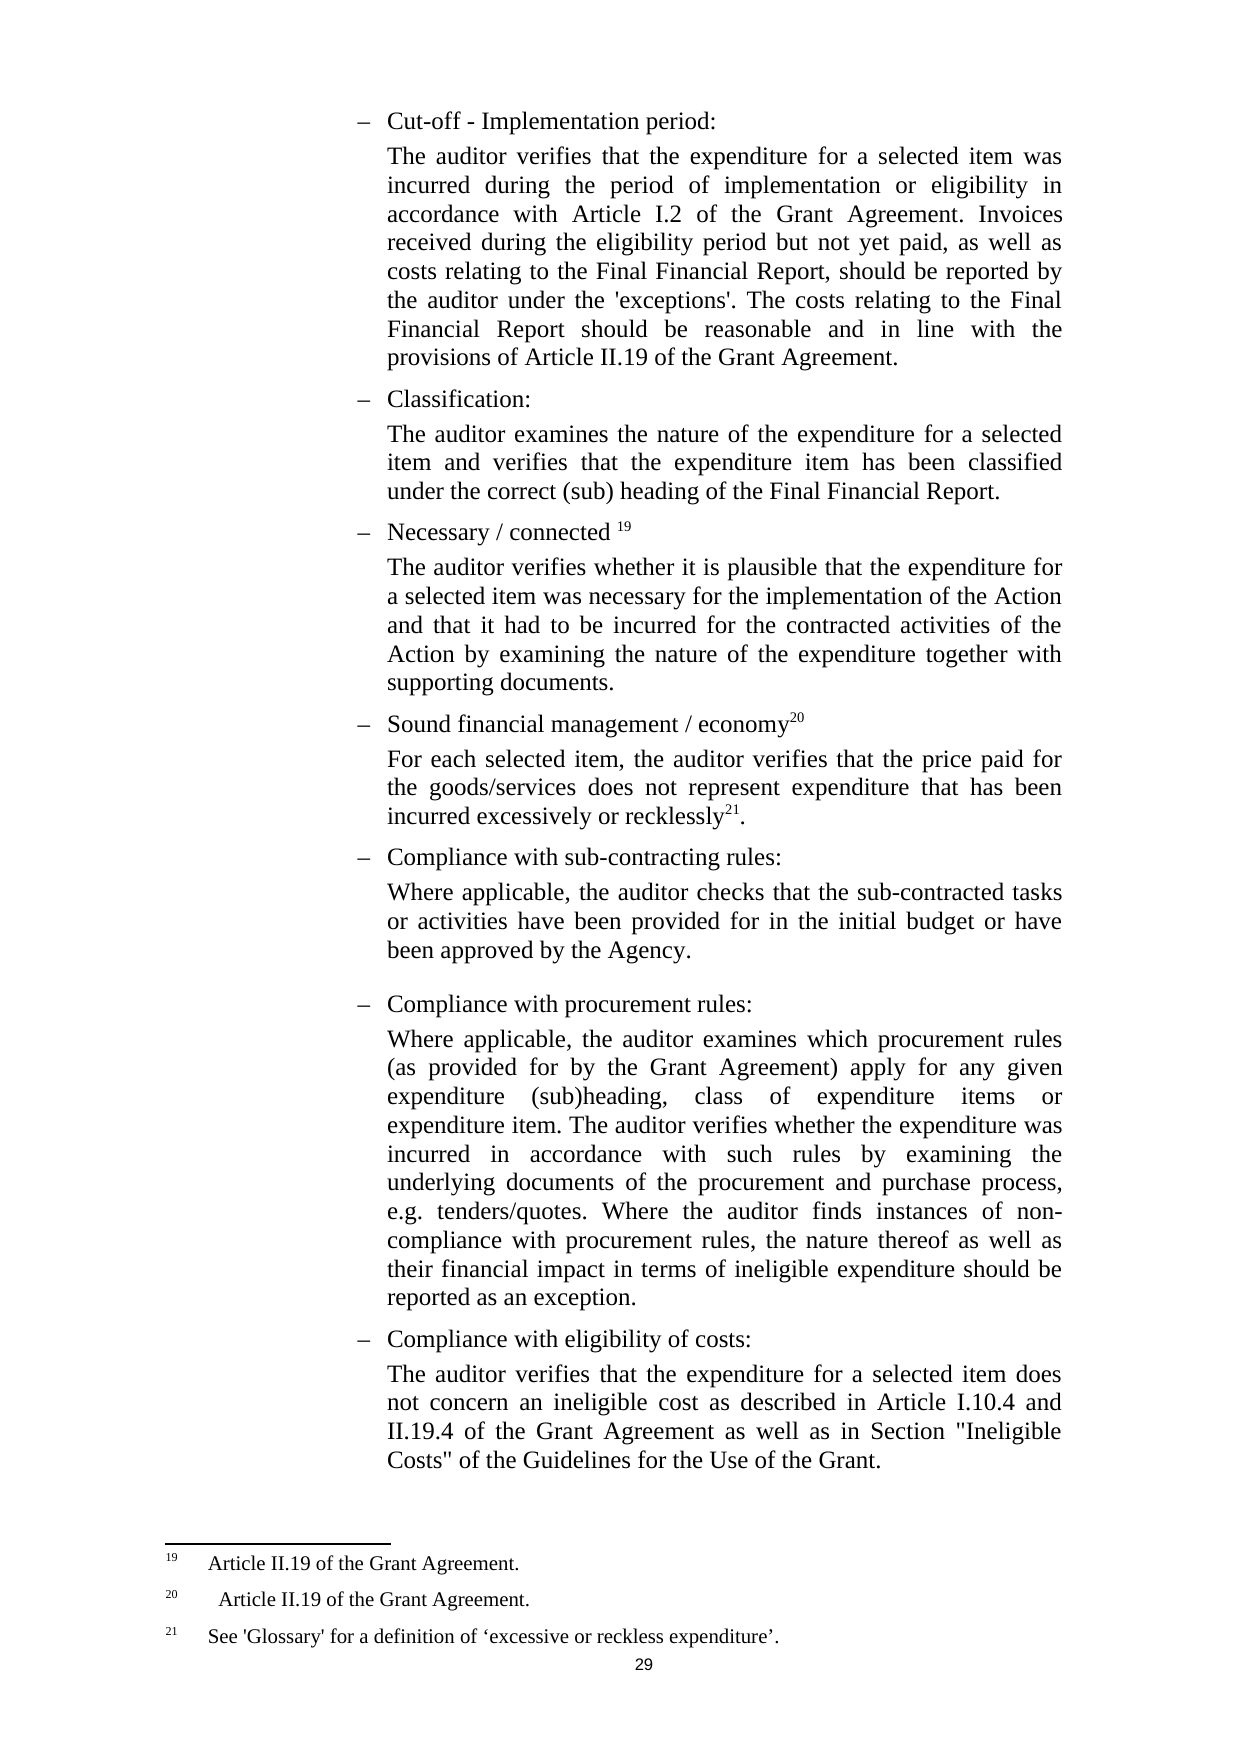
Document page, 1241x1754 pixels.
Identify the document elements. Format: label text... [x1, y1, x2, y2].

list For each selected item, the auditor verifies that the price paid for the goods/services does not represent expenditure that has been incurred excessively or recklessly. [387, 744, 1063, 830]
list The auditor verifies that the expenditure for a selected item was incurred during the period of implementation or eligibility in accordance with Article I.2 of the Grant Agreement. Invoices received during the eligibility period but not yet paid, as well as costs relating to the Final Financial Report, should be reported by the auditor under the 'exceptions'. The costs relating to the Final Financial Report should be reasonable and in line with the provisions of Article II.19 of the Grant Agreement. [387, 141, 1063, 371]
list The auditor verifies whether it is plausible that the expenditure for a selected item was necessary for the implementation of the Action and that it had to be incurred for the contracted activities of the Action by examining the nature of the expenditure together with supporting documents. [387, 552, 1063, 696]
list The auditor verifies that the expenditure for a selected item does not concern an ineligible cost as described in Article I.10.4 and II.19.4 of the Grant Agreement as well as in Section "Ineligible Costs" of the Guidelines for the Use of the Grant. [387, 1359, 1063, 1474]
list Necessary / connected [357, 517, 1063, 546]
list Compliance with sub-contracting rules: [357, 842, 1063, 871]
list Classification: [357, 384, 1063, 412]
list Where applicable, the auditor examines which procurement rules (as provided for by the Grant Agreement) apply for any given expenditure (sub)heading, class of expenditure items or expenditure item. The auditor verifies whether the expenditure was incurred in accordance with such rules by examining the underlying documents of the procurement and purchase process, e.g. tenders/quotes. Where the auditor finds instances of non-compliance with procurement rules, the nature thereof as well as their financial impact in terms of ineligible expenditure should be reported as an exception. [387, 1024, 1063, 1311]
list Cut-off - Implementation period: [357, 106, 1063, 135]
list Sound financial management / economy [357, 709, 1063, 737]
list Compliance with eligibility of costs: [357, 1324, 1063, 1352]
list The auditor examines the nature of the expenditure for a selected item and verifies that the expenditure item has been classified under the correct (sub) heading of the Final Financial Report. [387, 419, 1063, 505]
list Compliance with procurement rules: [357, 989, 1063, 1017]
list Where applicable, the auditor checks that the sub-contracted tasks or activities have been provided for in the initial budget or have been approved by the Agency. [387, 877, 1063, 964]
